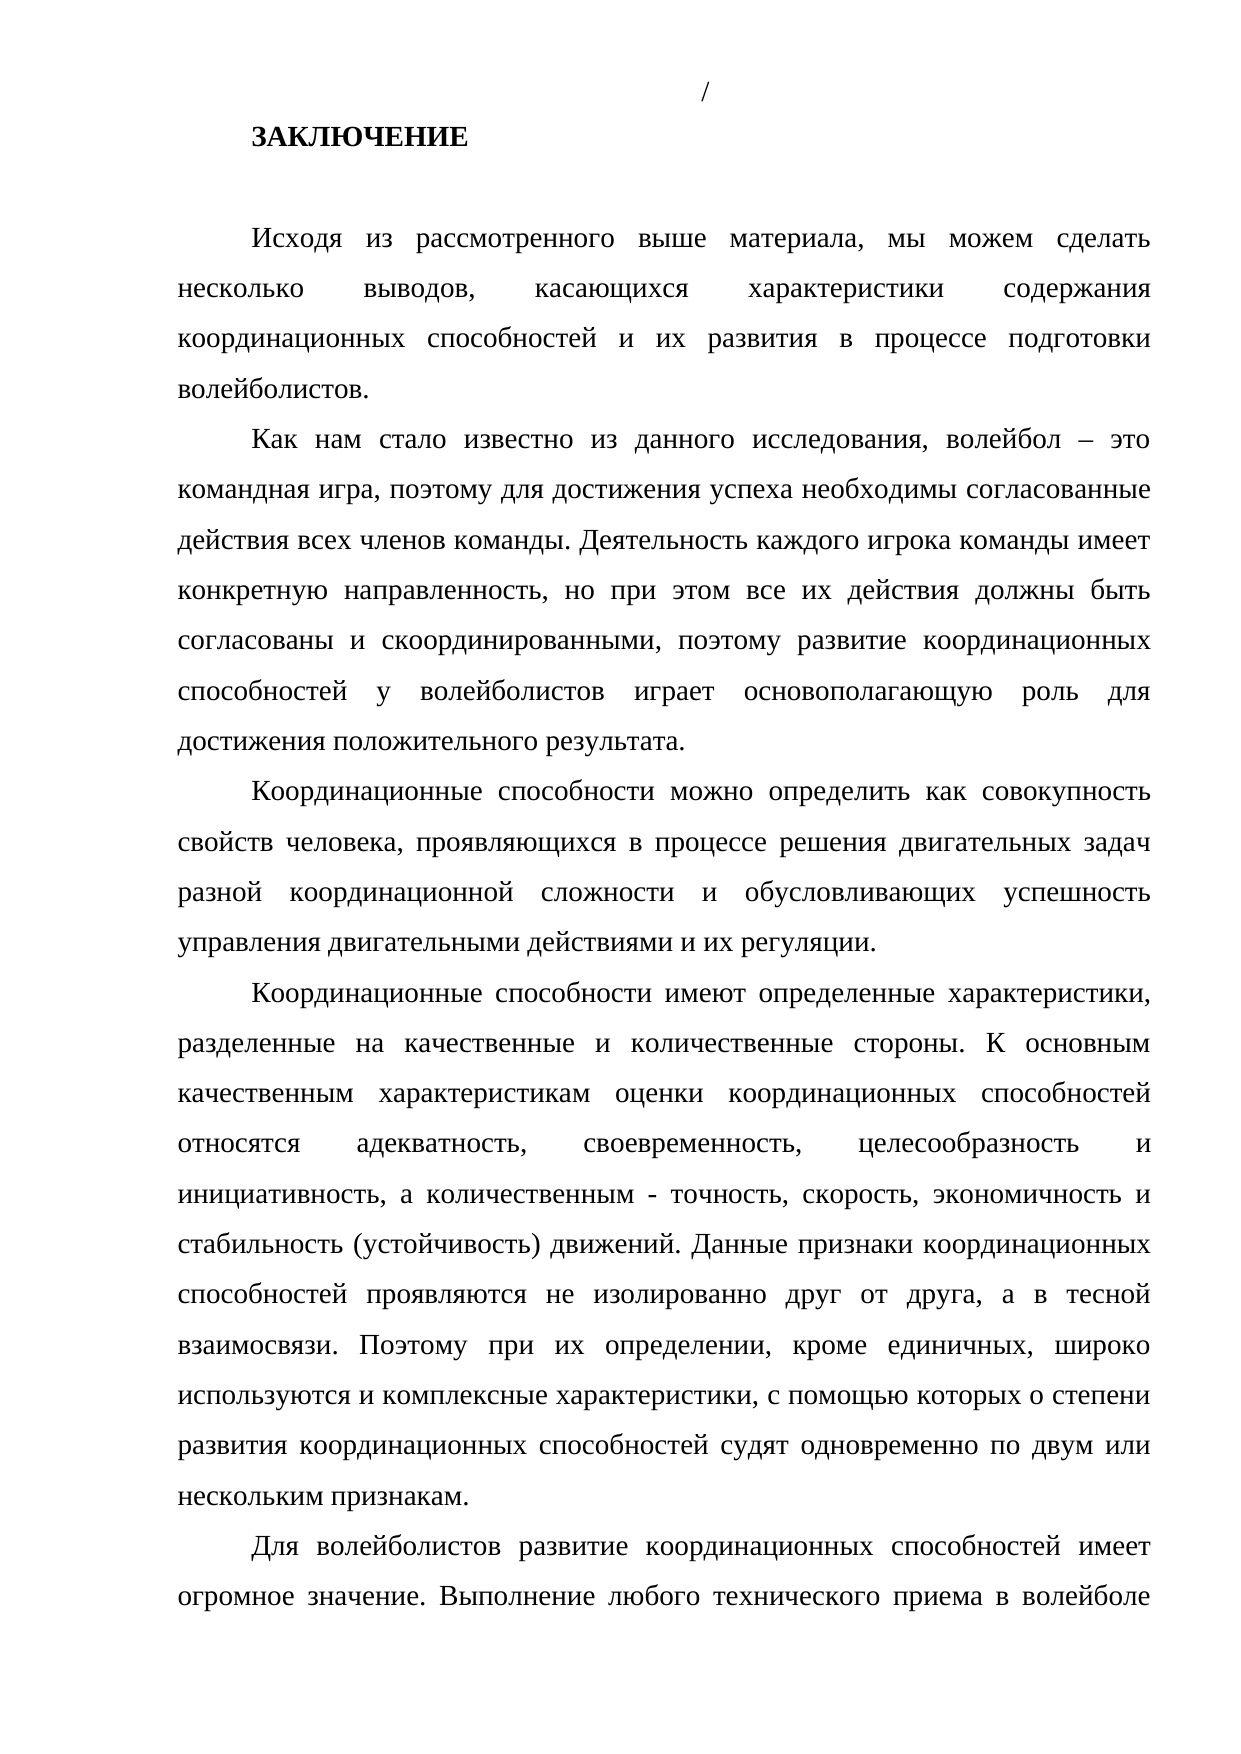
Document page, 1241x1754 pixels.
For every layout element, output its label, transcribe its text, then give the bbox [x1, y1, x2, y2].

text Координационные способности имеют определенные характеристики, разделенные на качественные и количественные стороны. К основным качественным характеристикам оценки координационных способностей относятся адекватность, своевременность, целесообразность и инициативность, а количественным - точность, скорость, экономичность и стабильность (устойчивость) движений. Данные признаки координационных способностей проявляются не изолированно друг от друга, а в тесной взаимосвязи. Поэтому при их определении, кроме единичных, широко используются и комплексные характеристики, с помощью которых о степени развития координационных способностей судят одновременно по двум или нескольким признакам. [177, 975, 1152, 1511]
text ЗАКЛЮЧЕНИЕ [177, 119, 1152, 153]
text Исходя из рассмотренного выше материала, мы можем сделать несколько выводов, касающихся характеристики содержания координационных способностей и их развития в процессе подготовки волейболистов. [177, 220, 1152, 404]
text Как нам стало известно из данного исследования, волейбол – это командная игра, поэтому для достижения успеха необходимы согласованные действия всех членов команды. Деятельность каждого игрока команды имеет конкретную направленность, но при этом все их действия должны быть согласованы и скоординированными, поэтому развитие координационных способностей у волейболистов играет основополагающую роль для достижения положительного результата. [177, 421, 1152, 757]
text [177, 1528, 1152, 1612]
text Координационные способности можно определить как совокупность свойств человека, проявляющихся в процессе решения двигательных задач разной координационной сложности и обусловливающих успешность управления двигательными действиями и их регуляции. [177, 773, 1152, 958]
